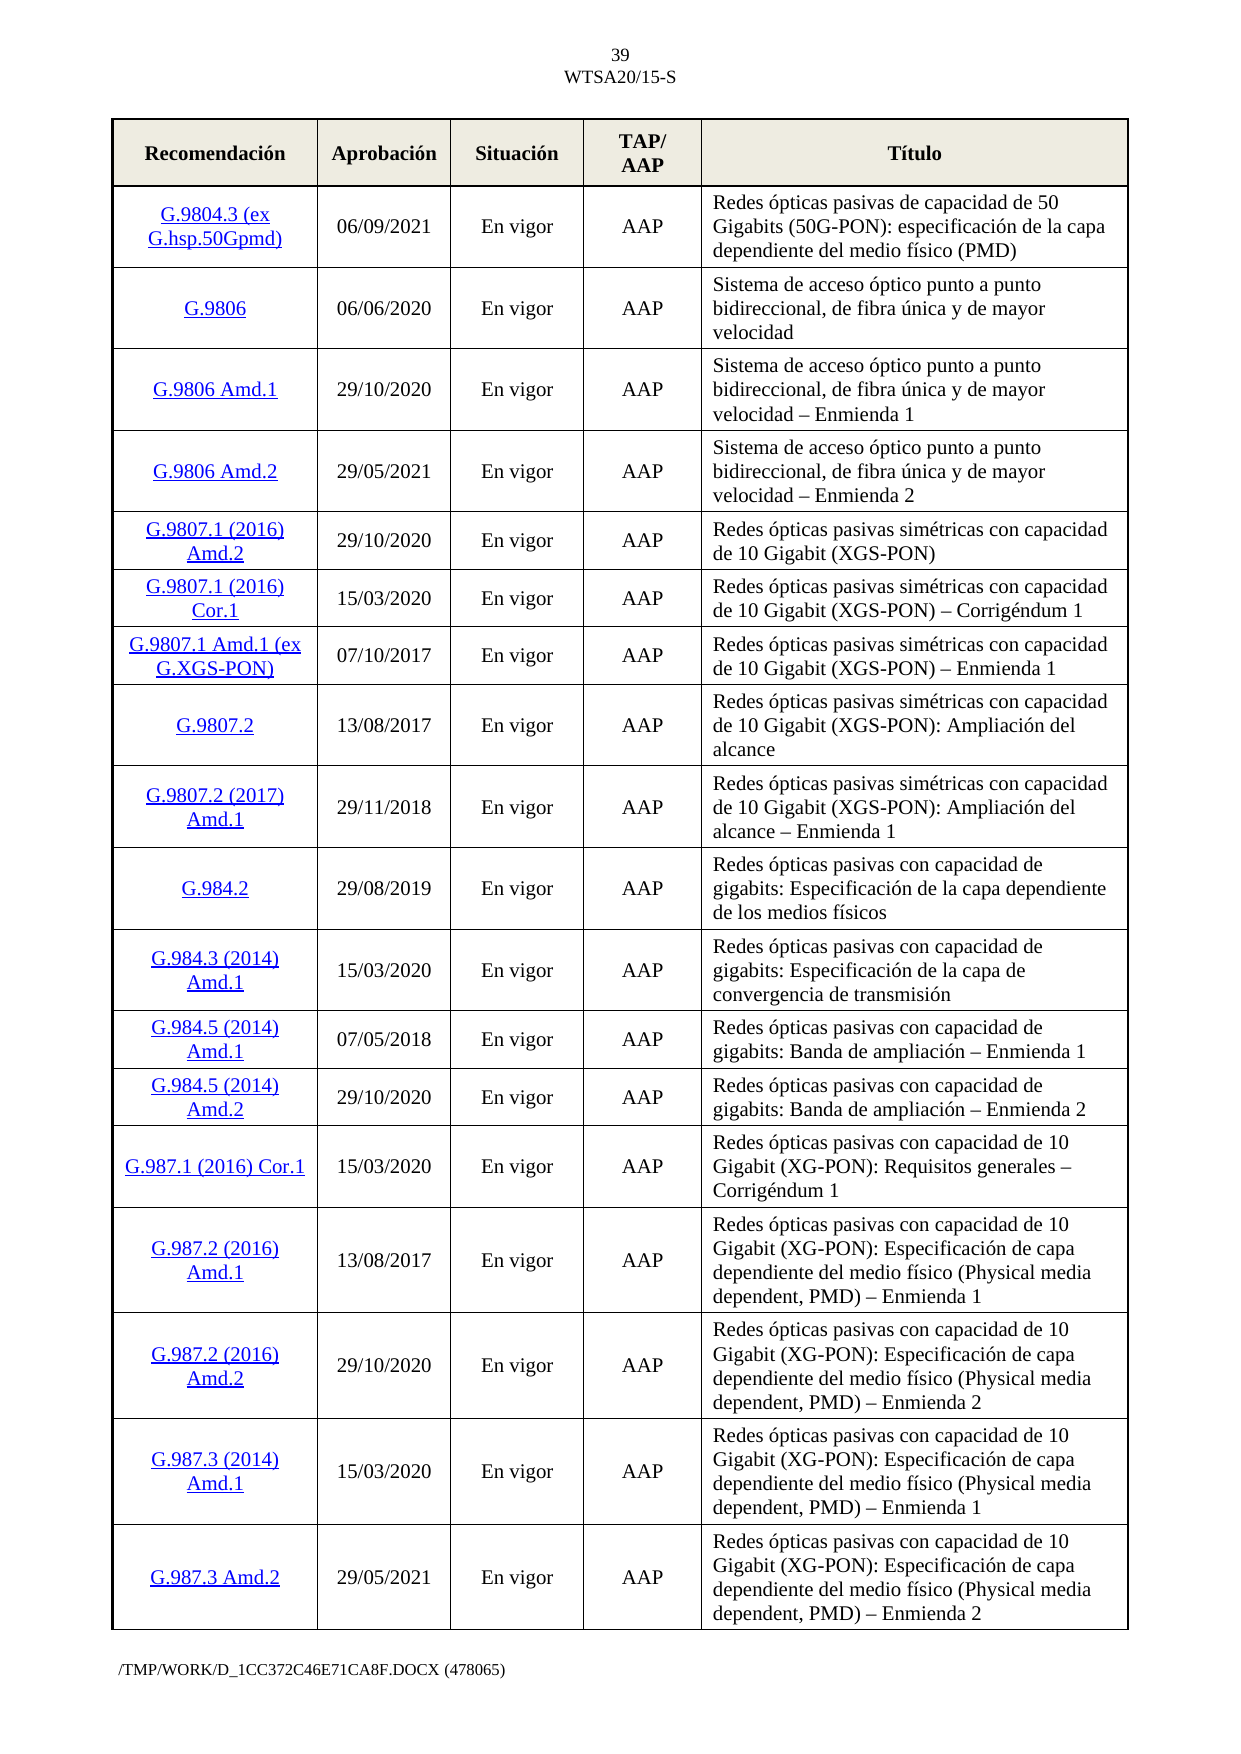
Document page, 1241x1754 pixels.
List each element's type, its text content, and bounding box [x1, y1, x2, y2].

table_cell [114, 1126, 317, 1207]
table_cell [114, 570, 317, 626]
table_header Recomendación [114, 120, 317, 185]
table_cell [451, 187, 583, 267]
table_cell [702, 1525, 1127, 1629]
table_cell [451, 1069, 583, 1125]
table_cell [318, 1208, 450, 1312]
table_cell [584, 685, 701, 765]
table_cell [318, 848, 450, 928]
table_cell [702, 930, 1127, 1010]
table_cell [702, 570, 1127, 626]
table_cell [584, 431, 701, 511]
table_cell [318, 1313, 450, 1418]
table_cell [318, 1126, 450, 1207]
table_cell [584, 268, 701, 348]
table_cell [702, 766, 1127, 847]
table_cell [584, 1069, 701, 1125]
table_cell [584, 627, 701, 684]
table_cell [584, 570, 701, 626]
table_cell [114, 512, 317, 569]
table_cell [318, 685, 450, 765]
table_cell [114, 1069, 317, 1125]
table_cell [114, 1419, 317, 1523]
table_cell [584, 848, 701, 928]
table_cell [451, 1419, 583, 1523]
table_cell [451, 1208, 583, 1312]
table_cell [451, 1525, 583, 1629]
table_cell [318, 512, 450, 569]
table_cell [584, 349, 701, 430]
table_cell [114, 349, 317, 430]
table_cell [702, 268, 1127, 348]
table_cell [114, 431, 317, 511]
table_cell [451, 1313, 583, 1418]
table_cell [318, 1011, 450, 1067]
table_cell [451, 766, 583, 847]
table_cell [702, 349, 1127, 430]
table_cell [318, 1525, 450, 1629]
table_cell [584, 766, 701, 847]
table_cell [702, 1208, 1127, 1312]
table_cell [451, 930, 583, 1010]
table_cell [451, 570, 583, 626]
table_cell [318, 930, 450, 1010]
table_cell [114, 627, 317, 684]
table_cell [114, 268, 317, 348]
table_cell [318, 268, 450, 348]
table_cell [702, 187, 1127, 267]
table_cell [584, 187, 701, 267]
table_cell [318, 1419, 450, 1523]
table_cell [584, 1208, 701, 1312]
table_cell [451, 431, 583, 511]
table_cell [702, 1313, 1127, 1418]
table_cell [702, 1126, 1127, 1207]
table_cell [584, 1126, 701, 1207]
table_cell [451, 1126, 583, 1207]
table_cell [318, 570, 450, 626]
table_header TAP/ AAP [584, 120, 701, 185]
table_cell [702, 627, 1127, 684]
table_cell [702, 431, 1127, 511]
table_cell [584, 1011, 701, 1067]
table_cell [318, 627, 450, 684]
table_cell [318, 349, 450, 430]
table_header Situación [451, 120, 583, 185]
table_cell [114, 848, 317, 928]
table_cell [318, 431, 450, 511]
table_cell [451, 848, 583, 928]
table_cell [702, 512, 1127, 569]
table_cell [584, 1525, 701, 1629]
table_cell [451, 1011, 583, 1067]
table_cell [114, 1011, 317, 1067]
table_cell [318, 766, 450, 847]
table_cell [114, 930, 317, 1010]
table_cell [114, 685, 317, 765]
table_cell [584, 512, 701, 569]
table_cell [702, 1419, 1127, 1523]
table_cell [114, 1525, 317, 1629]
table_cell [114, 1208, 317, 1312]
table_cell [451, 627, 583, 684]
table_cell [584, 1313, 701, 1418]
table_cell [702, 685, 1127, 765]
table_header Título [702, 120, 1127, 185]
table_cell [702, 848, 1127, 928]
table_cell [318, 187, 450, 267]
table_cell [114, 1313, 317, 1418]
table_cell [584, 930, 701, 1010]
table_header Aprobación [318, 120, 450, 185]
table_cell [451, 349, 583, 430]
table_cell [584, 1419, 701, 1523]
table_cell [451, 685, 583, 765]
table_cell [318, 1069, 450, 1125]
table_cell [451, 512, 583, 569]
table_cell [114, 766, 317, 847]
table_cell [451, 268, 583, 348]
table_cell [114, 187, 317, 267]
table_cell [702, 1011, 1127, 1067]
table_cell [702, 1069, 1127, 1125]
